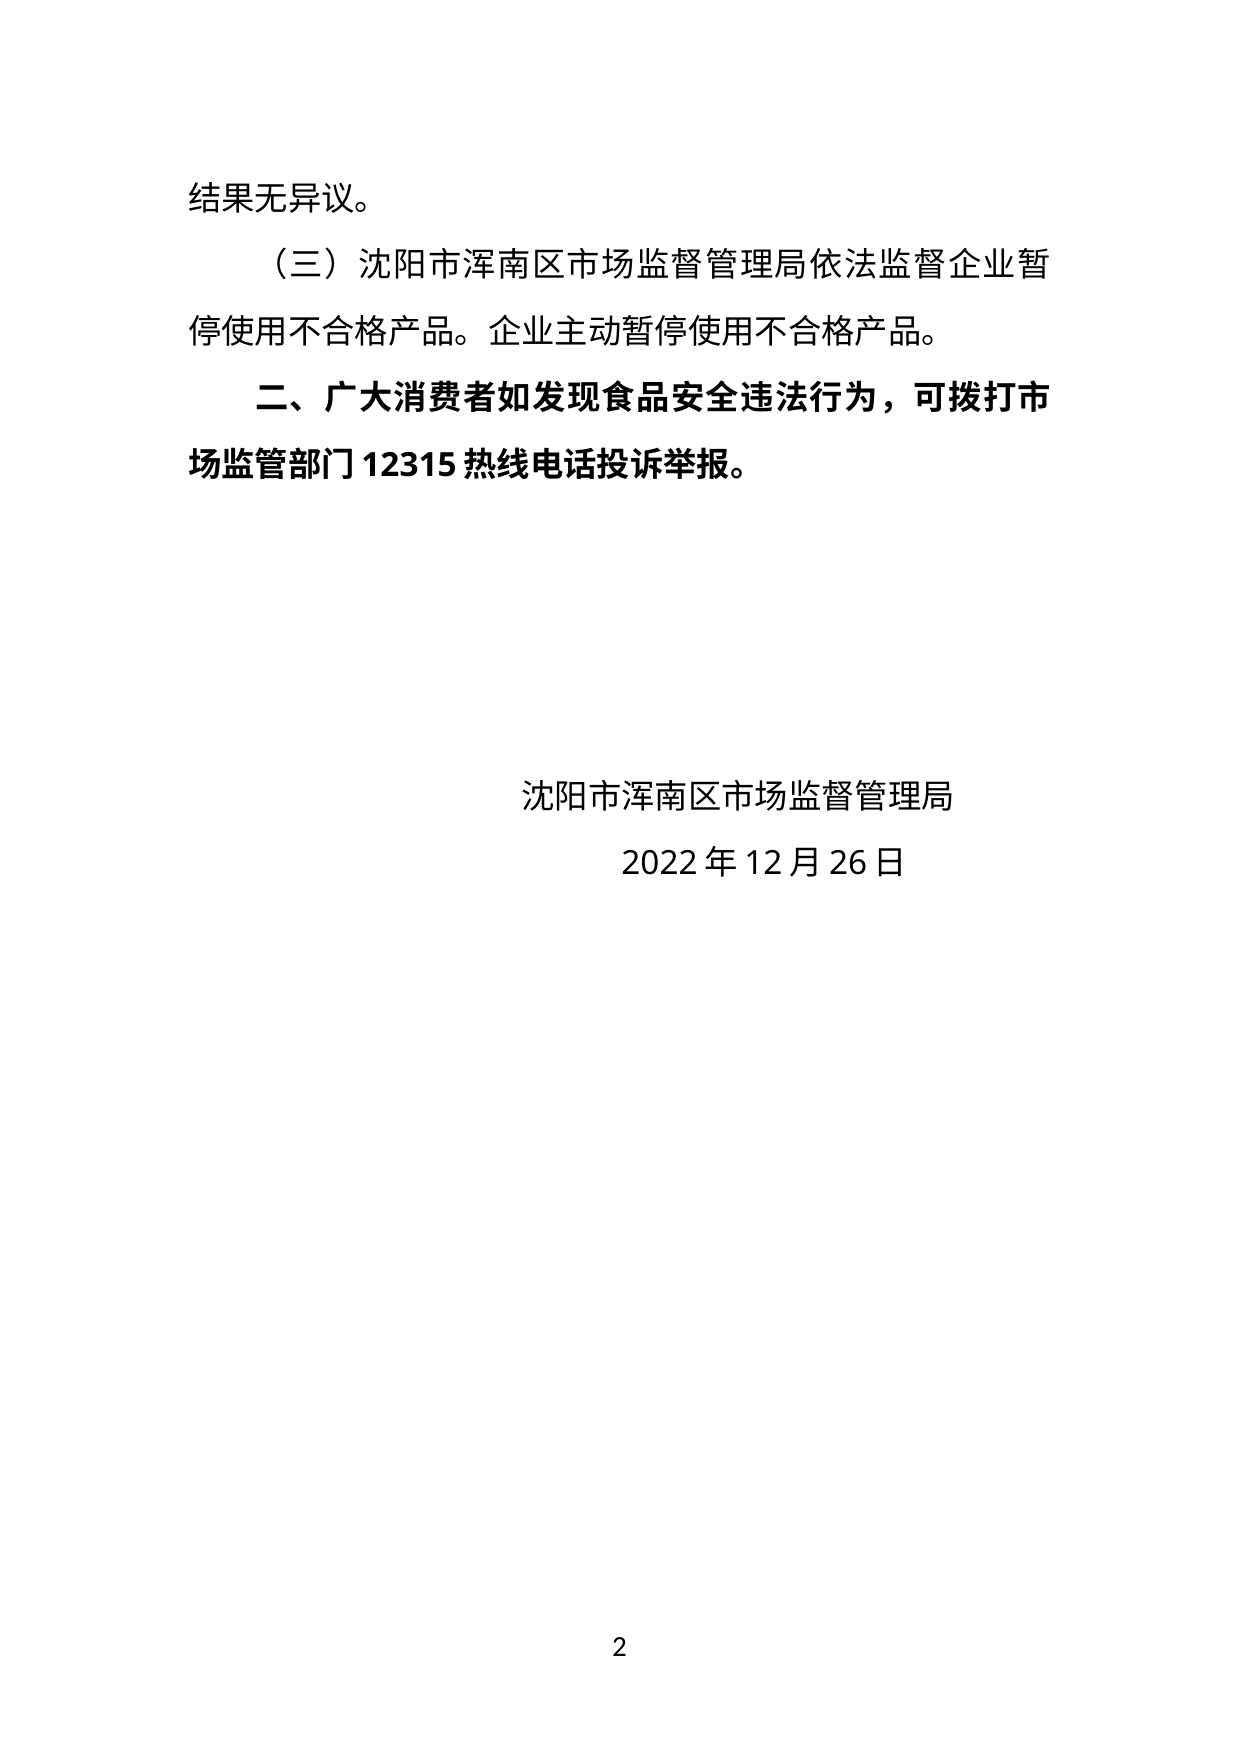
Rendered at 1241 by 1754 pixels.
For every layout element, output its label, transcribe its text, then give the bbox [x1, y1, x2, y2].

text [188, 162, 1052, 229]
text 2022年12月26日附件2 [188, 827, 986, 893]
text （三）沈阳市浑南区市场监督管理局依法监督企业暂停使用不合格产品。企业主动暂停使用不合格产品。 [188, 229, 1052, 362]
text 沈阳市浑南区市场监督管理局 [188, 761, 986, 827]
text 二、广大消费者如发现食品安全违法行为，可拨打市场监管部门12315热线电话投诉举报。 [188, 362, 1052, 495]
